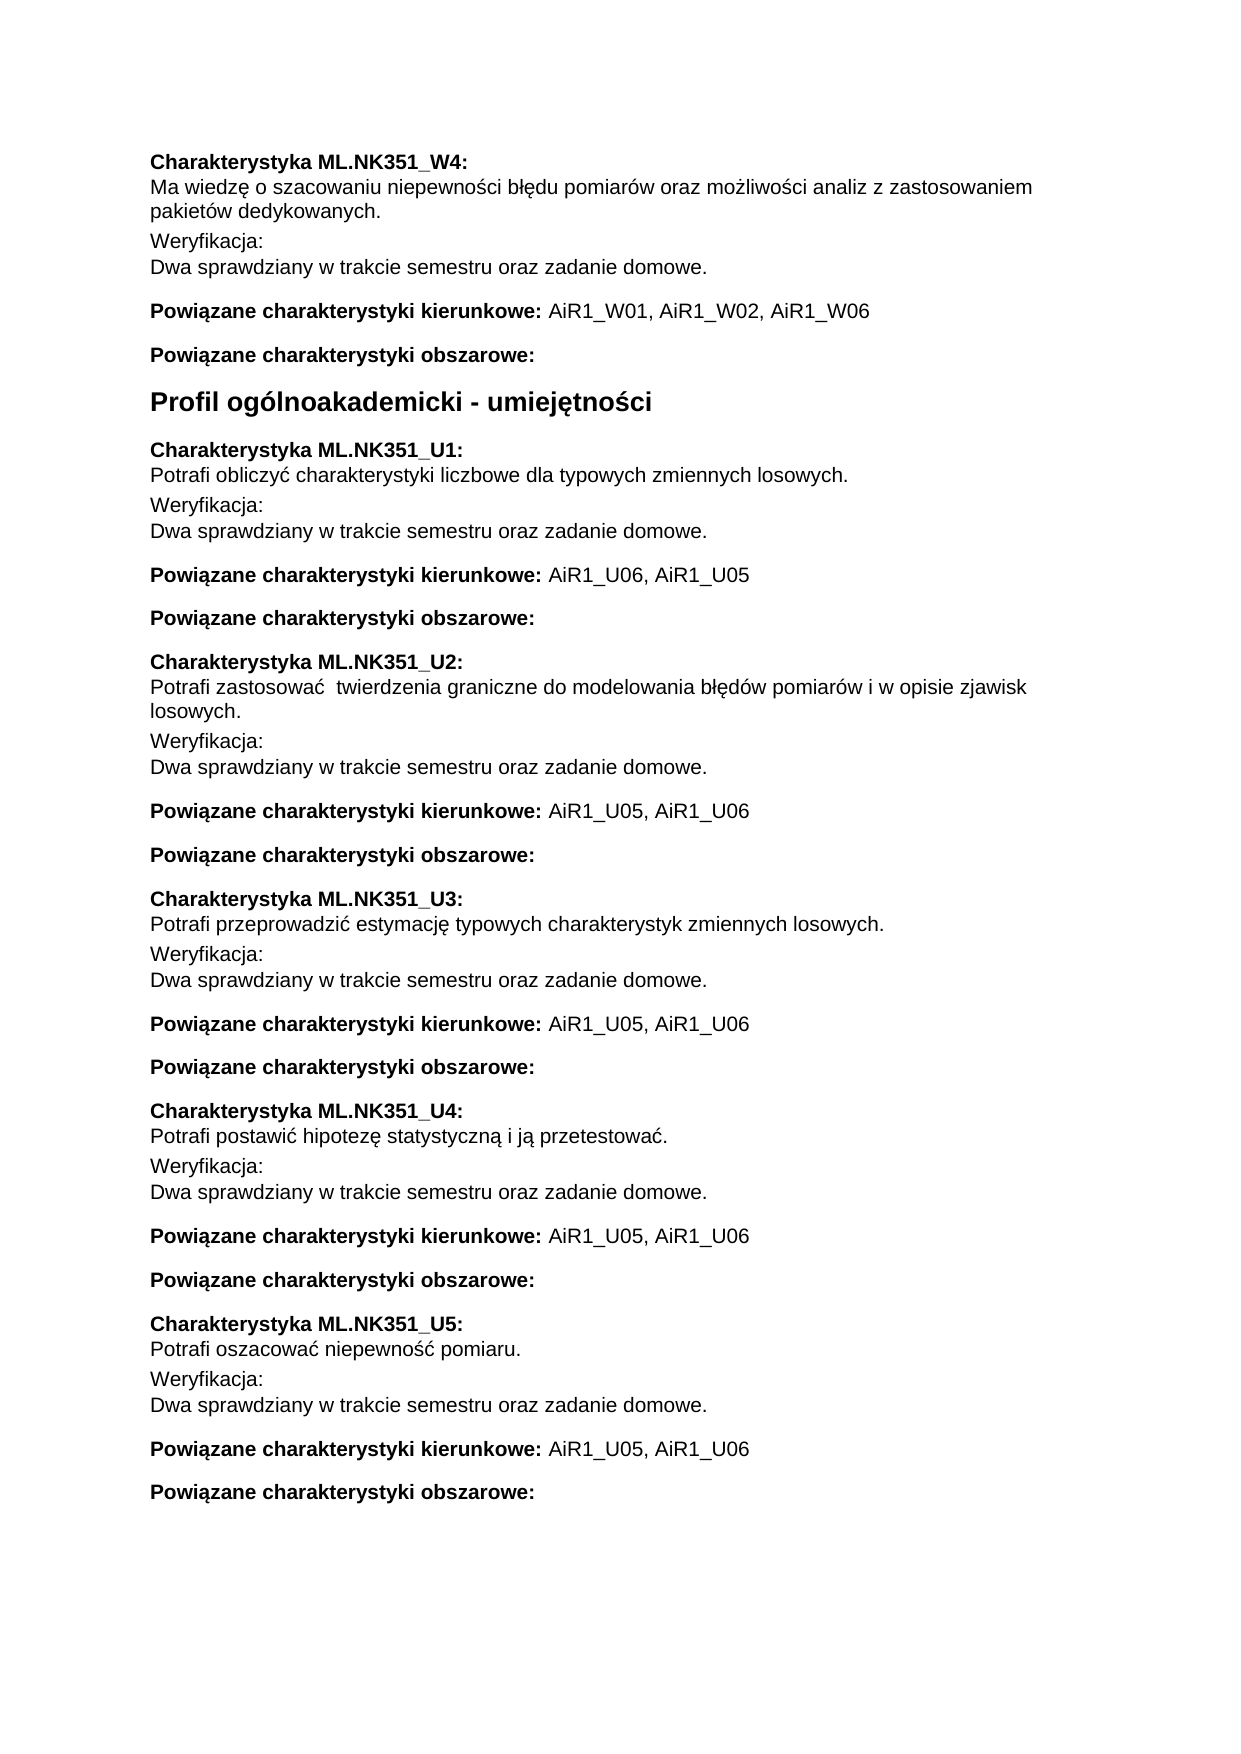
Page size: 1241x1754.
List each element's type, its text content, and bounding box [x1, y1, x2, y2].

text Powiązane charakterystyki kierunkowe: AiR1_U05, AiR1_U06 [150, 799, 1090, 823]
text Potrafi obliczyć charakterystyki liczbowe dla typowych zmiennych losowych. [150, 462, 1090, 486]
text Powiązane charakterystyki obszarowe: [150, 343, 1090, 367]
text Powiązane charakterystyki kierunkowe: AiR1_U05, AiR1_U06 [150, 1436, 1090, 1460]
text Powiązane charakterystyki kierunkowe: AiR1_U05, AiR1_U06 [150, 1011, 1090, 1035]
text Powiązane charakterystyki kierunkowe: AiR1_U06, AiR1_U05 [150, 562, 1090, 586]
text Powiązane charakterystyki obszarowe: [150, 1268, 1090, 1292]
subtitle Profil ogólnoakademicki - umiejętności [150, 386, 1090, 418]
text Dwa sprawdziany w trakcie semestru oraz zadanie domowe. [150, 755, 1090, 779]
text Powiązane charakterystyki kierunkowe: AiR1_W01, AiR1_W02, AiR1_W06 [150, 299, 1090, 323]
text Potrafi postawić hipotezę statystyczną i ją przetestować. [150, 1124, 1090, 1148]
text Powiązane charakterystyki kierunkowe: AiR1_U05, AiR1_U06 [150, 1224, 1090, 1248]
text Dwa sprawdziany w trakcie semestru oraz zadanie domowe. [150, 968, 1090, 992]
text Charakterystyka ML.NK351_U2: [150, 650, 1090, 674]
text Potrafi zastosować twierdzenia graniczne do modelowania błędów pomiarów i w opisie zjawisk losowych. [150, 675, 1090, 723]
text Weryfikacja: [150, 1367, 1090, 1391]
text Powiązane charakterystyki obszarowe: [150, 1055, 1090, 1079]
text Charakterystyka ML.NK351_U3: [150, 886, 1090, 910]
text Potrafi oszacować niepewność pomiaru. [150, 1336, 1090, 1360]
text Charakterystyka ML.NK351_U5: [150, 1311, 1090, 1335]
text Potrafi przeprowadzić estymację typowych charakterystyk zmiennych losowych. [150, 911, 1090, 935]
text Dwa sprawdziany w trakcie semestru oraz zadanie domowe. [150, 519, 1090, 543]
text Weryfikacja: [150, 942, 1090, 966]
text Powiązane charakterystyki obszarowe: [150, 1480, 1090, 1504]
text Dwa sprawdziany w trakcie semestru oraz zadanie domowe. [150, 255, 1090, 279]
text Ma wiedzę o szacowaniu niepewności błędu pomiarów oraz możliwości analiz z zastosowaniem pakietów dedykowanych. [150, 175, 1090, 223]
text Weryfikacja: [150, 729, 1090, 753]
text Charakterystyka ML.NK351_U1: [150, 437, 1090, 461]
text Powiązane charakterystyki obszarowe: [150, 843, 1090, 867]
text Charakterystyka ML.NK351_U4: [150, 1099, 1090, 1123]
text Powiązane charakterystyki obszarowe: [150, 606, 1090, 630]
text Dwa sprawdziany w trakcie semestru oraz zadanie domowe. [150, 1180, 1090, 1204]
text Charakterystyka ML.NK351_W4: [150, 150, 1090, 174]
text Weryfikacja: [150, 493, 1090, 517]
text Weryfikacja: [150, 229, 1090, 253]
text Dwa sprawdziany w trakcie semestru oraz zadanie domowe. [150, 1393, 1090, 1417]
text Weryfikacja: [150, 1154, 1090, 1178]
